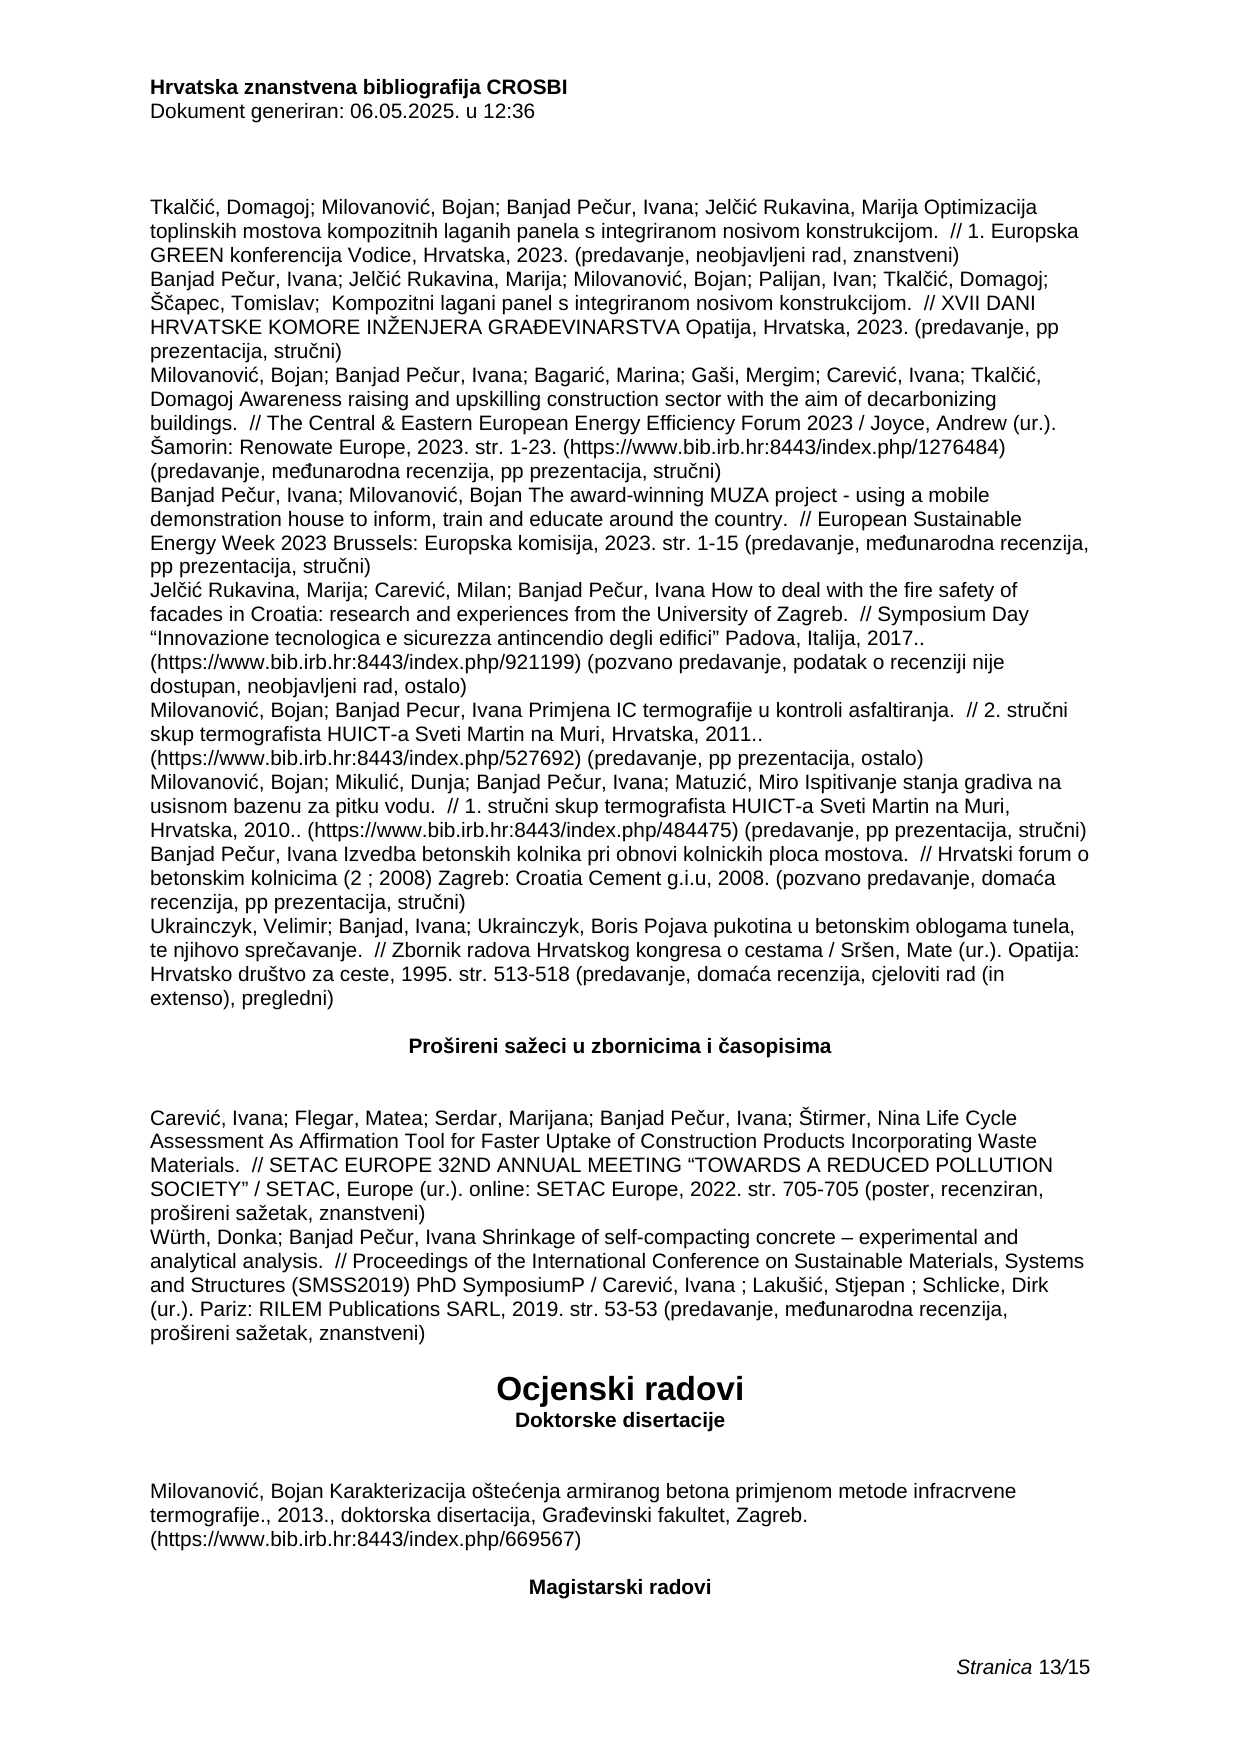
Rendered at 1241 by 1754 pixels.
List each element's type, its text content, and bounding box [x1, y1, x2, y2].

text Milovanović, Bojan; Banjad Pecur, Ivana [150, 698, 1090, 770]
text Ukrainczyk, Velimir; Banjad, Ivana; Ukrainczyk, Boris [150, 914, 1090, 1009]
text Banjad Pečur, Ivana [150, 842, 1090, 914]
text Milovanović, Bojan; Mikulić, Dunja; Banjad Pečur, Ivana; Matuzić, Miro [150, 770, 1090, 842]
text Tkalčić, Domagoj; Milovanović, Bojan; Banjad Pečur, Ivana; Jelčić Rukavina, Marija [150, 195, 1090, 267]
text Jelčić Rukavina, Marija; Carević, Milan; Banjad Pečur, Ivana [150, 578, 1090, 698]
text Würth, Donka; Banjad Pečur, Ivana [150, 1225, 1090, 1345]
subtitle Prošireni sažeci u zbornicima i časopisima [150, 1033, 1090, 1057]
text Banjad Pečur, Ivana; Milovanović, Bojan [150, 482, 1090, 578]
text Milovanović, Bojan [150, 1479, 1090, 1551]
text Carević, Ivana; Flegar, Matea; Serdar, Marijana; Banjad Pečur, Ivana; Štirmer, Nina [150, 1105, 1090, 1225]
subtitle Magistarski radovi [150, 1575, 1090, 1599]
subtitle Doktorske disertacije [150, 1407, 1090, 1431]
text Banjad Pečur, Ivana; Jelčić Rukavina, Marija; Milovanović, Bojan; Palijan, Ivan; Tkalčić, Domagoj; Ščapec, Tomislav; [150, 267, 1090, 363]
subtitle Ocjenski radovi [150, 1369, 1090, 1407]
text Milovanović, Bojan; Banjad Pečur, Ivana; Bagarić, Marina; Gaši, Mergim; Carević, Ivana; Tkalčić, Domagoj [150, 363, 1090, 482]
